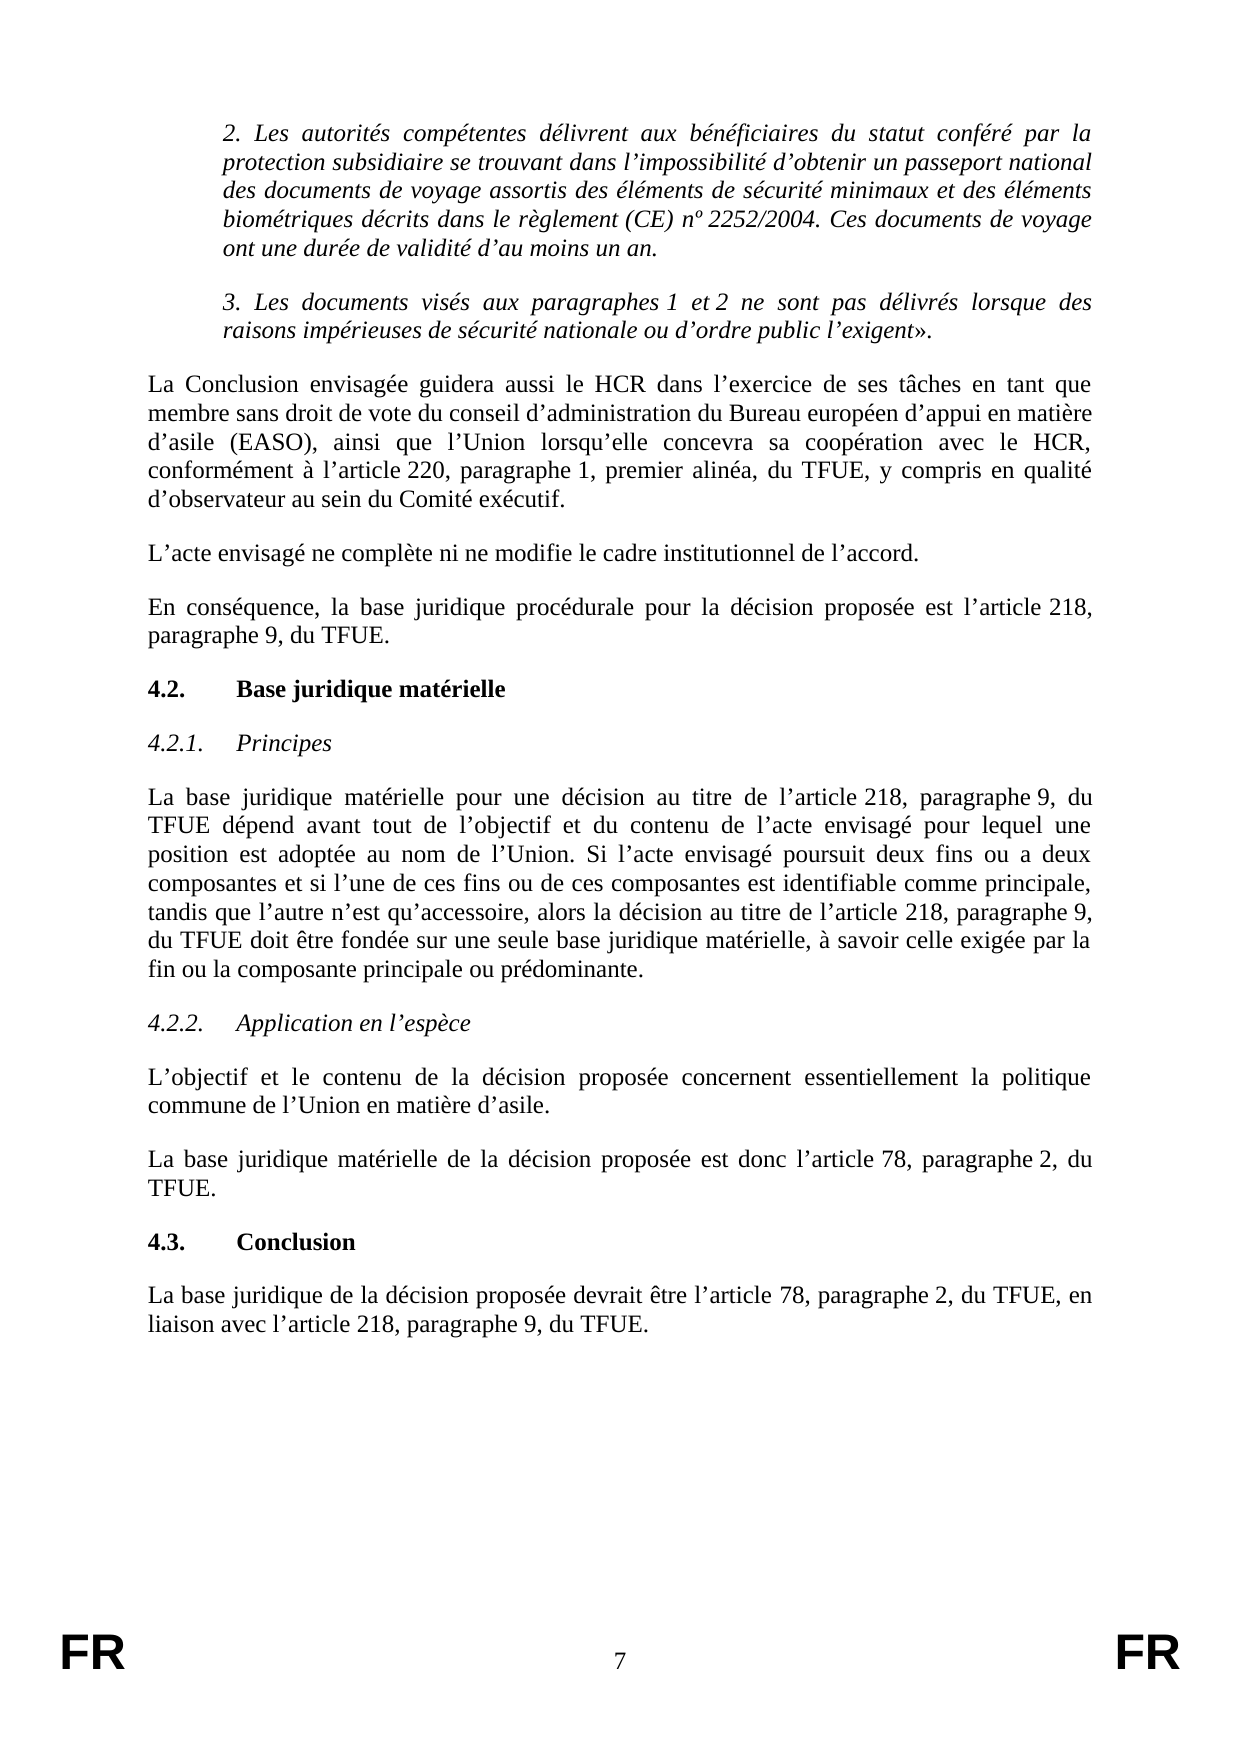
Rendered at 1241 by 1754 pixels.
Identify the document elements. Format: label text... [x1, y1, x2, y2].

subtitle 4.2. Base juridique matérielle [148, 674, 1093, 703]
text En conséquence, la base juridique procédurale pour la décision proposée est l’article 218, paragraphe 9, du TFUE. [148, 592, 1093, 649]
text L’objectif et le contenu de la décision proposée concernent essentiellement la politique commune de l’Union en matière d’asile. [148, 1062, 1093, 1119]
text 3. Les documents visés aux paragraphes 1 et 2 ne sont pas délivrés lorsque des raisons impérieuses de sécurité nationale ou d’ordre public l’exigent». [223, 287, 1093, 344]
text 2. Les autorités compétentes délivrent aux bénéficiaires du statut conféré par la protection subsidiaire se trouvant dans l’impossibilité d’obtenir un passeport national des documents de voyage assortis des éléments de sécurité minimaux et des éléments biométriques décrits dans le règlement (CE) nº 2252/2004. Ces documents de voyage ont une durée de validité d’au moins un an. [223, 118, 1093, 262]
subtitle 4.2.1. Principes [148, 728, 1093, 757]
subtitle 4.2.2. Application en l’espèce [148, 1008, 1093, 1037]
text La base juridique de la décision proposée devrait être l’article 78, paragraphe 2, du TFUE, en liaison avec l’article 218, paragraphe 9, du TFUE. [148, 1281, 1093, 1338]
text L’acte envisagé ne complète ni ne modifie le cadre institutionnel de l’accord. [148, 538, 1093, 567]
subtitle 4.3. Conclusion [148, 1227, 1093, 1256]
text La base juridique matérielle pour une décision au titre de l’article 218, paragraphe 9, du TFUE dépend avant tout de l’objectif et du contenu de l’acte envisagé pour lequel une position est adoptée au nom de l’Union. Si l’acte envisagé poursuit deux fins ou a deux composantes et si l’une de ces fins ou de ces composantes est identifiable comme principale, tandis que l’autre n’est qu’accessoire, alors la décision au titre de l’article 218, paragraphe 9, du TFUE doit être fondée sur une seule base juridique matérielle, à savoir celle exigée par la fin ou la composante principale ou prédominante. [148, 782, 1093, 983]
text La Conclusion envisagée guidera aussi le HCR dans l’exercice de ses tâches en tant que membre sans droit de vote du conseil d’administration du Bureau européen d’appui en matière d’asile (EASO), ainsi que l’Union lorsqu’elle concevra sa coopération avec le HCR, conformément à l’article 220, paragraphe 1, premier alinéa, du TFUE, y compris en qualité d’observateur au sein du Comité exécutif. [148, 369, 1093, 513]
text La base juridique matérielle de la décision proposée est donc l’article 78, paragraphe 2, du TFUE. [148, 1144, 1093, 1202]
